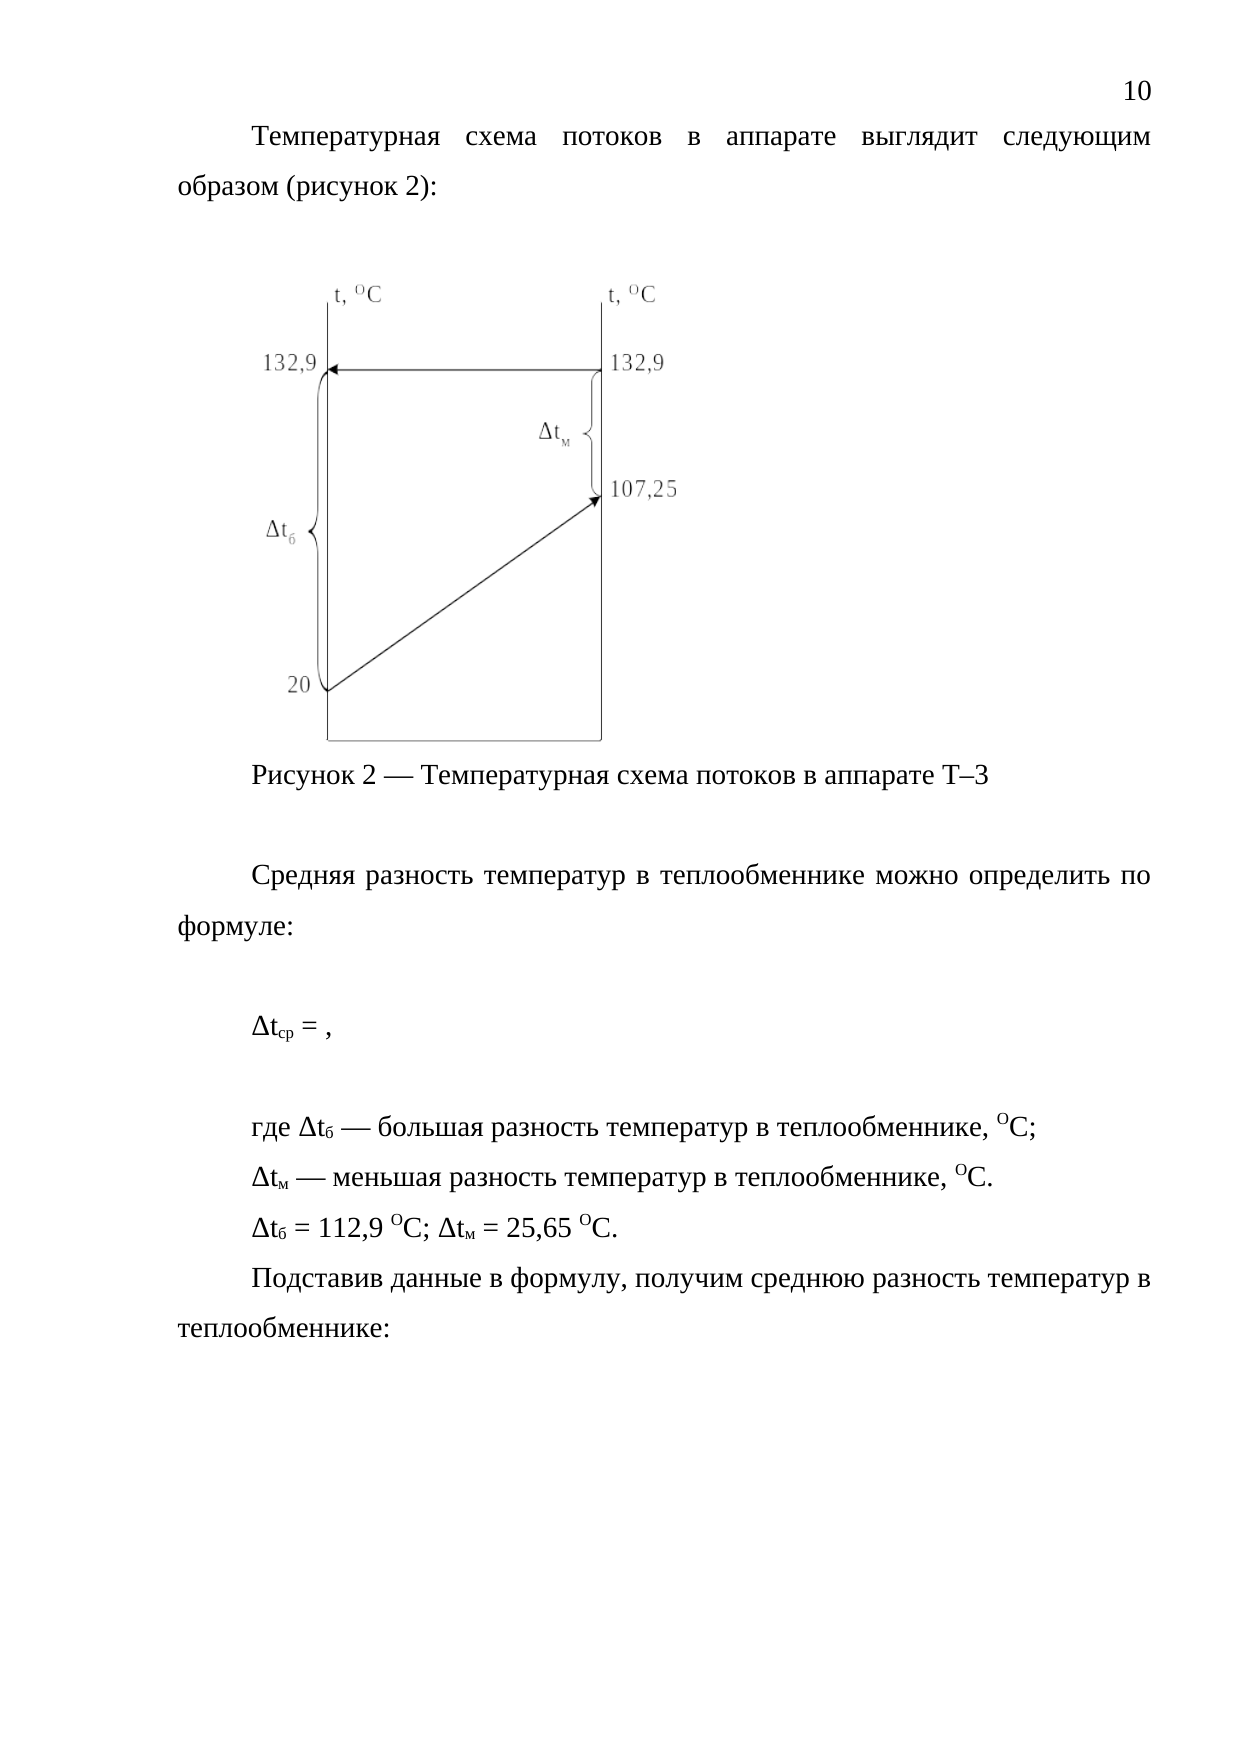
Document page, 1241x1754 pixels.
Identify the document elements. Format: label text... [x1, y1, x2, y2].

text Подставив данные в формулу, получим среднюю разность температур в теплообменнике: [177, 1260, 1152, 1344]
text Рисунок 2 — Температурная схема потоков в аппарате Т–3 [177, 757, 1152, 790]
text где Δtб — большая разность температур в теплообменнике, ОС; [177, 1109, 1152, 1143]
text Δtср = , [177, 1008, 1152, 1042]
text Δtм — меньшая разность температур в теплообменнике, ОС. [177, 1159, 1152, 1193]
text Температурная схема потоков в аппарате выглядит следующим образом (рисунок 2): [177, 118, 1152, 202]
text Δtб = 112,9 ОС; Δtм = 25,65 ОС. [177, 1210, 1152, 1243]
text Средняя разность температур в теплообменнике можно определить по формуле: [177, 857, 1152, 941]
